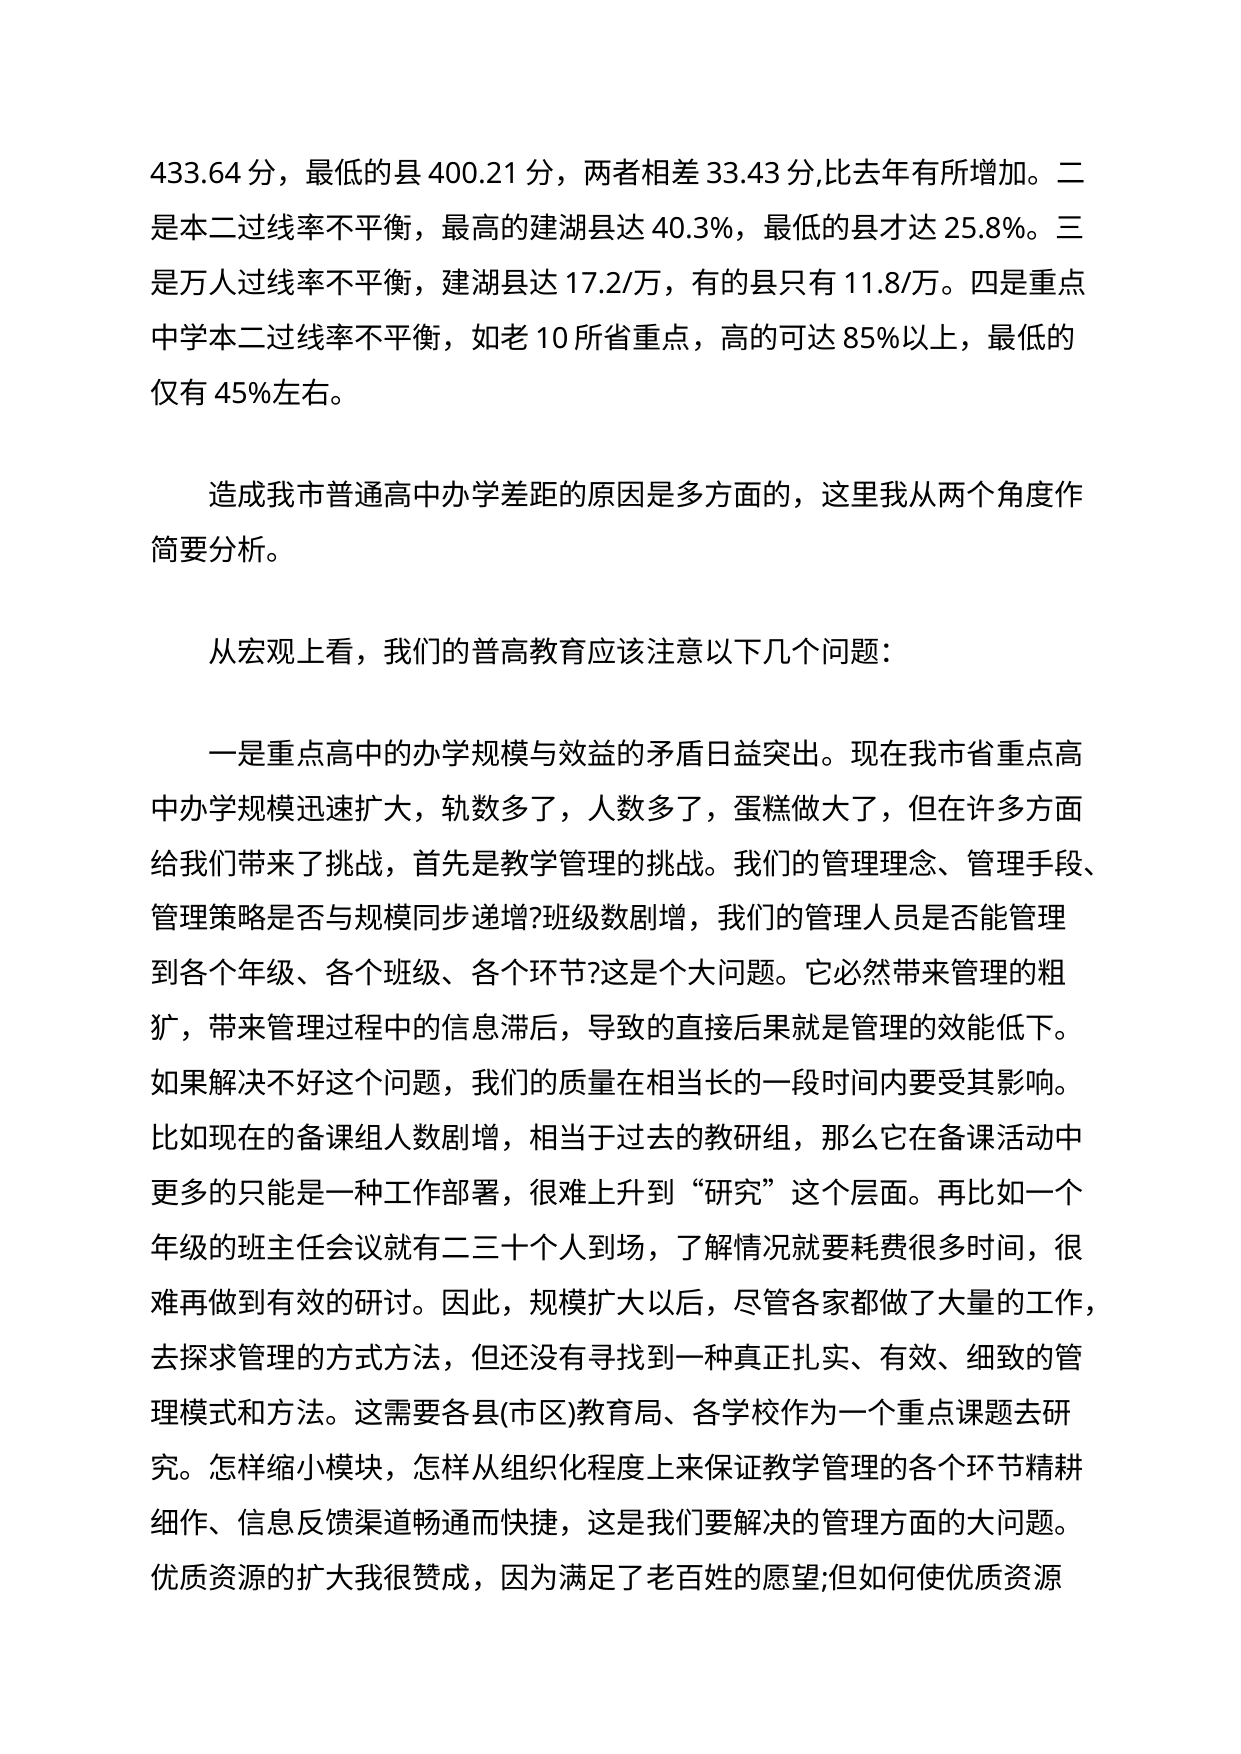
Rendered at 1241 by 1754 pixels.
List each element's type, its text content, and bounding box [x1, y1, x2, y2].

text 从宏观上看，我们的普高教育应该注意以下几个问题： [150, 629, 1090, 671]
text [150, 730, 1090, 1597]
text 造成我市普通高中办学差距的原因是多方面的，这里我从两个角度作简要分析。 [150, 472, 1090, 569]
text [150, 150, 1090, 412]
